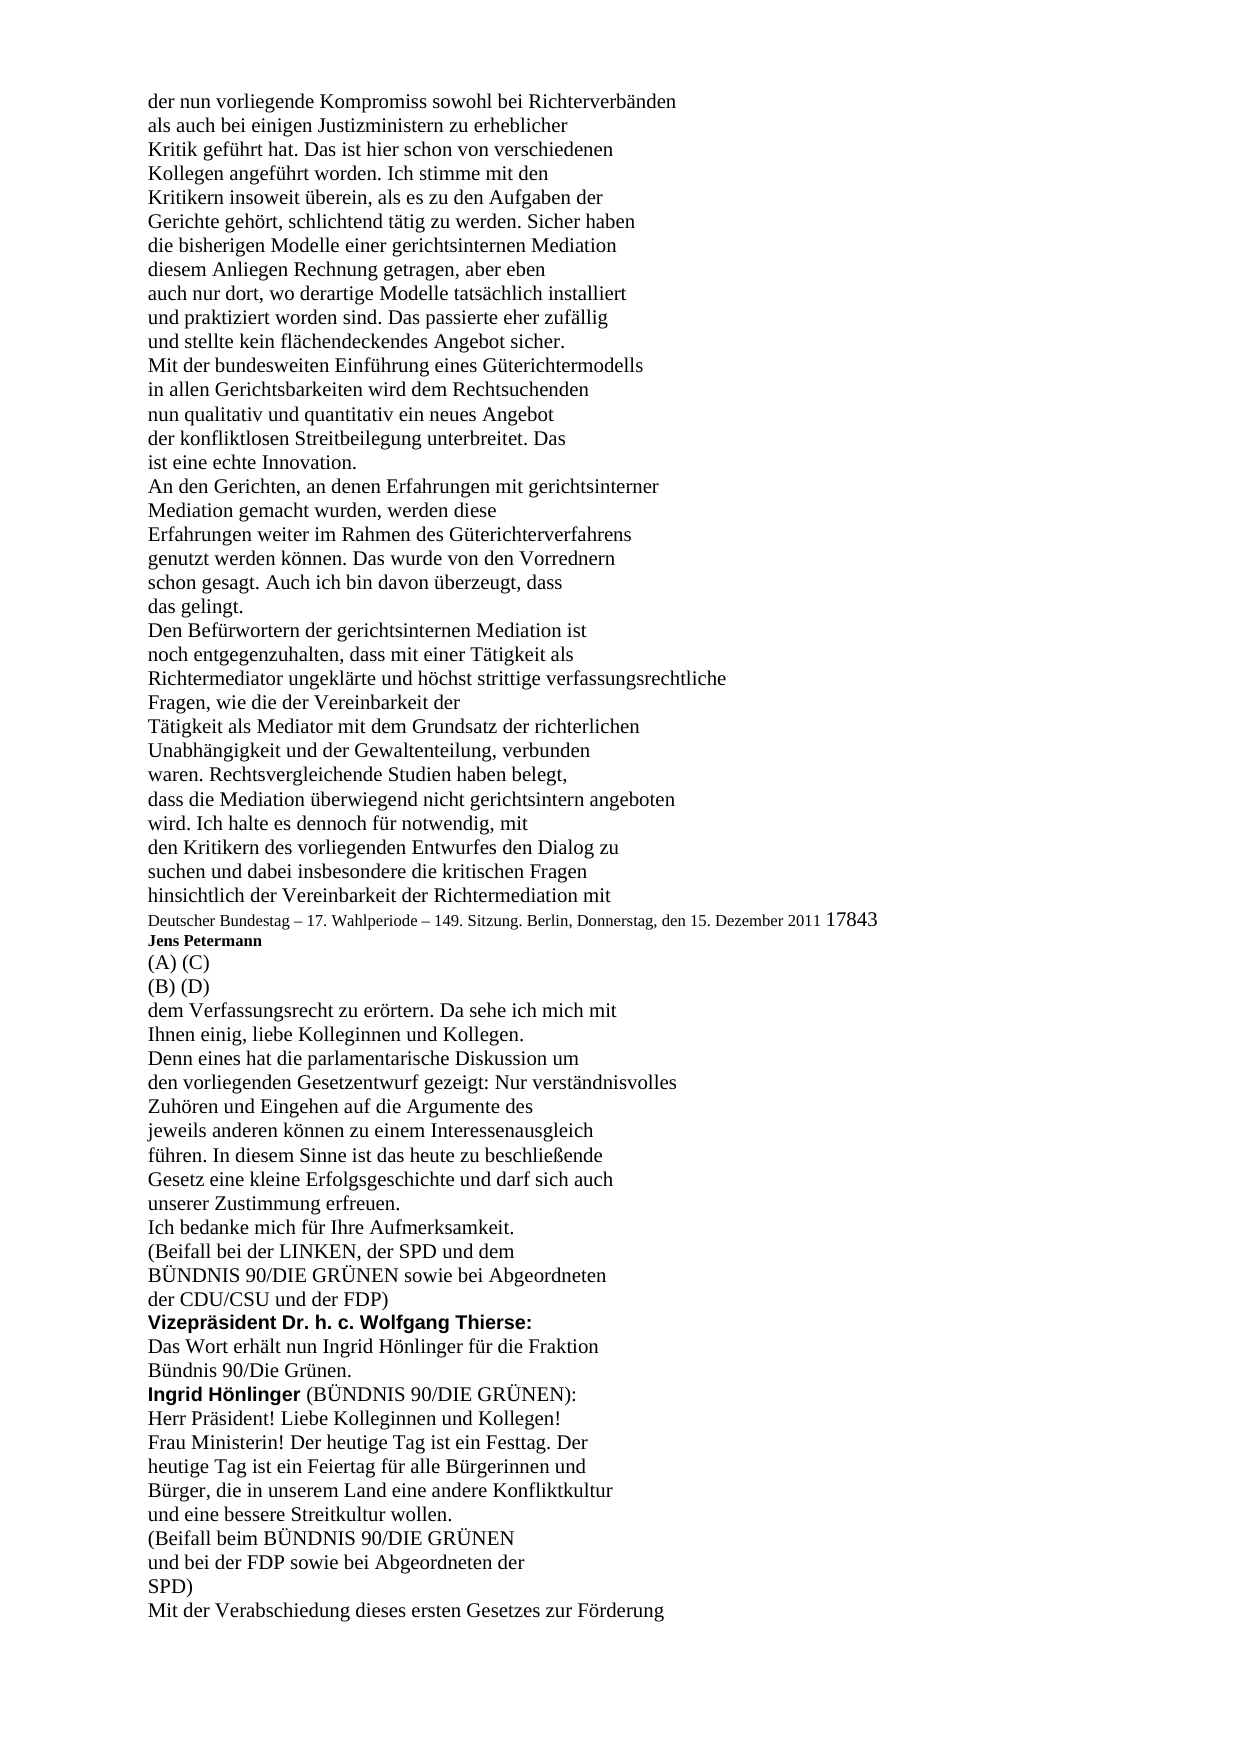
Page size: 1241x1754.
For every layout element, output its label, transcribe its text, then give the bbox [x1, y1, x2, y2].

text Erfahrungen weiter im Rahmen des Güterichterverfahrens [148, 522, 1093, 546]
text (Beifall beim BÜNDNIS 90/DIE GRÜNEN [148, 1526, 1093, 1550]
text Zuhören und Eingehen auf die Argumente des [148, 1094, 1093, 1118]
text die bisherigen Modelle einer gerichtsinternen Mediation [148, 233, 1093, 257]
text genutzt werden können. Das wurde von den Vorrednern [148, 546, 1093, 570]
text An den Gerichten, an denen Erfahrungen mit gerichtsinterner [148, 474, 1093, 498]
text den Kritikern des vorliegenden Entwurfes den Dialog zu [148, 834, 1093, 859]
text der konfliktlosen Streitbeilegung unterbreitet. Das [148, 426, 1093, 449]
text suchen und dabei insbesondere die kritischen Fragen [148, 859, 1093, 883]
text nun qualitativ und quantitativ ein neues Angebot [148, 401, 1093, 426]
text führen. In diesem Sinne ist das heute zu beschließende [148, 1142, 1093, 1167]
text Gerichte gehört, schlichtend tätig zu werden. Sicher haben [148, 209, 1093, 233]
text Kritikern insoweit überein, als es zu den Aufgaben der [148, 185, 1093, 209]
text Gesetz eine kleine Erfolgsgeschichte und darf sich auch [148, 1167, 1093, 1191]
text unserer Zustimmung erfreuen. [148, 1191, 1093, 1215]
text Frau Ministerin! Der heutige Tag ist ein Festtag. Der [148, 1430, 1093, 1454]
text Fragen, wie die der Vereinbarkeit der [148, 690, 1093, 714]
text Mit der Verabschiedung dieses ersten Gesetzes zur Förderung [148, 1598, 1093, 1622]
text Unabhängigkeit und der Gewaltenteilung, verbunden [148, 738, 1093, 762]
text (A) (C) [148, 950, 1093, 974]
text Kollegen angeführt worden. Ich stimme mit den [148, 161, 1093, 185]
text der CDU/CSU und der FDP) [148, 1287, 1093, 1311]
text Bündnis 90/Die Grünen. [148, 1358, 1093, 1382]
text Ingrid Hönlinger (BÜNDNIS 90/DIE GRÜNEN): [148, 1382, 1093, 1406]
text SPD) [148, 1574, 1093, 1598]
text diesem Anliegen Rechnung getragen, aber eben [148, 257, 1093, 281]
text BÜNDNIS 90/DIE GRÜNEN sowie bei Abgeordneten [148, 1263, 1093, 1287]
text der nun vorliegende Kompromiss sowohl bei Richterverbänden [148, 89, 1093, 113]
text Ich bedanke mich für Ihre Aufmerksamkeit. [148, 1215, 1093, 1239]
text wird. Ich halte es dennoch für notwendig, mit [148, 811, 1093, 834]
text als auch bei einigen Justizministern zu erheblicher [148, 113, 1093, 137]
text hinsichtlich der Vereinbarkeit der Richtermediation mit [148, 883, 1093, 907]
text in allen Gerichtsbarkeiten wird dem Rechtsuchenden [148, 377, 1093, 401]
text auch nur dort, wo derartige Modelle tatsächlich installiert [148, 281, 1093, 305]
text dem Verfassungsrecht zu erörtern. Da sehe ich mich mit [148, 998, 1093, 1022]
text und bei der FDP sowie bei Abgeordneten der [148, 1550, 1093, 1574]
text dass die Mediation überwiegend nicht gerichtsintern angeboten [148, 786, 1093, 811]
text Vizepräsident Dr. h. c. Wolfgang Thierse: [148, 1311, 1093, 1334]
text (B) (D) [148, 974, 1093, 998]
text (Beifall bei der LINKEN, der SPD und dem [148, 1239, 1093, 1263]
text Ihnen einig, liebe Kolleginnen und Kollegen. [148, 1022, 1093, 1046]
text Kritik geführt hat. Das ist hier schon von verschiedenen [148, 137, 1093, 161]
text Jens Petermann [148, 931, 1093, 950]
text Mit der bundesweiten Einführung eines Güterichtermodells [148, 353, 1093, 377]
text Richtermediator ungeklärte und höchst strittige verfassungsrechtliche [148, 666, 1093, 690]
text und stellte kein flächendeckendes Angebot sicher. [148, 329, 1093, 353]
text Bürger, die in unserem Land eine andere Konfliktkultur [148, 1478, 1093, 1502]
text Das Wort erhält nun Ingrid Hönlinger für die Fraktion [148, 1334, 1093, 1358]
text Mediation gemacht wurden, werden diese [148, 498, 1093, 522]
text heutige Tag ist ein Feiertag für alle Bürgerinnen und [148, 1454, 1093, 1478]
text das gelingt. [148, 594, 1093, 618]
text noch entgegenzuhalten, dass mit einer Tätigkeit als [148, 642, 1093, 666]
text Den Befürwortern der gerichtsinternen Mediation ist [148, 618, 1093, 642]
text Tätigkeit als Mediator mit dem Grundsatz der richterlichen [148, 714, 1093, 738]
text Herr Präsident! Liebe Kolleginnen und Kollegen! [148, 1406, 1093, 1430]
text und praktiziert worden sind. Das passierte eher zufällig [148, 305, 1093, 329]
text und eine bessere Streitkultur wollen. [148, 1502, 1093, 1526]
text den vorliegenden Gesetzentwurf gezeigt: Nur verständnisvolles [148, 1070, 1093, 1094]
text waren. Rechtsvergleichende Studien haben belegt, [148, 762, 1093, 786]
text Denn eines hat die parlamentarische Diskussion um [148, 1046, 1093, 1070]
text schon gesagt. Auch ich bin davon überzeugt, dass [148, 570, 1093, 594]
text ist eine echte Innovation. [148, 449, 1093, 474]
text Deutscher Bundestag – 17. Wahlperiode – 149. Sitzung. Berlin, Donnerstag, den 15. Dezember 2011 17843 [148, 907, 1093, 931]
text jeweils anderen können zu einem Interessenausgleich [148, 1118, 1093, 1142]
